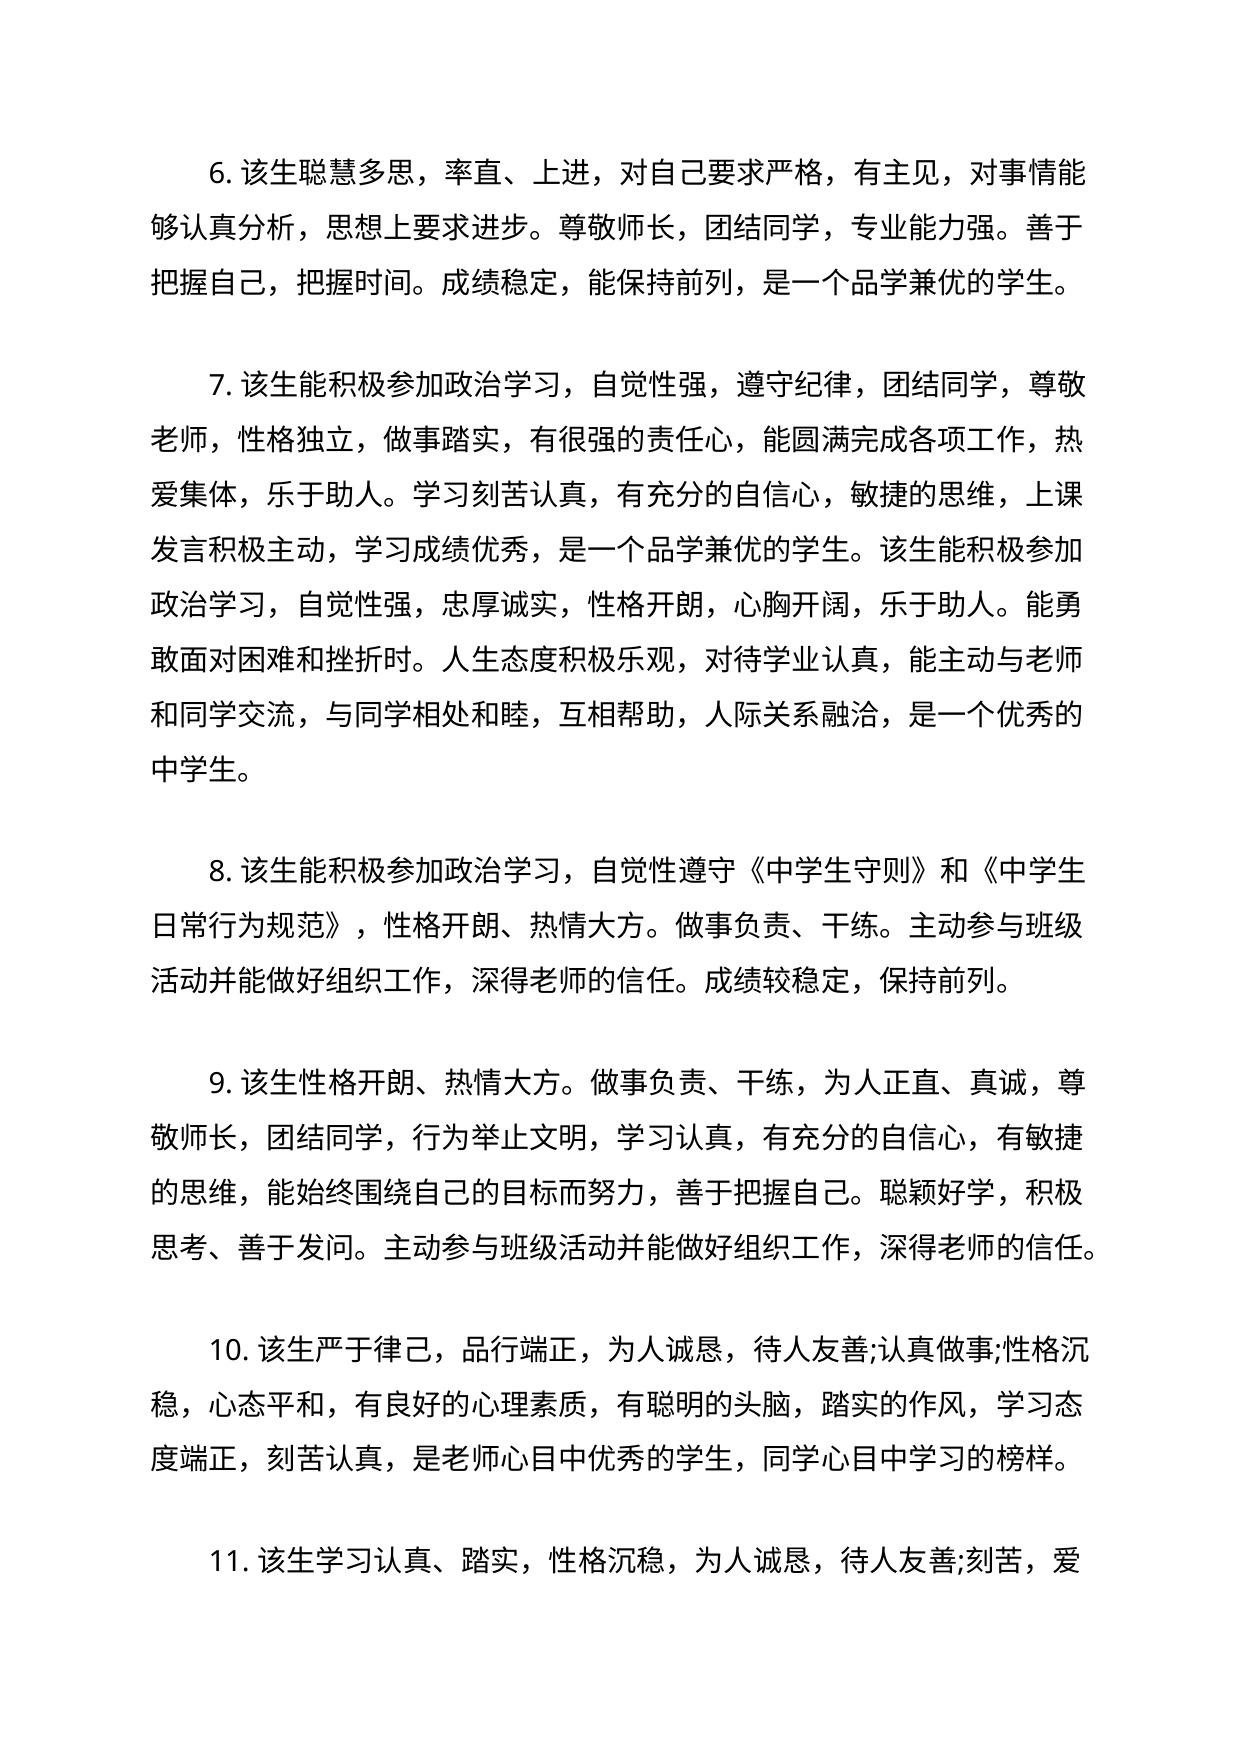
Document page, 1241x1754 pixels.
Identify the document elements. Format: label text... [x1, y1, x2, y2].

text 10. 该生严于律己，品行端正，为人诚恳，待人友善;认真做事;性格沉稳，心态平和，有良好的心理素质，有聪明的头脑，踏实的作风，学习态度端正，刻苦认真，是老师心目中优秀的学生，同学心目中学习的榜样。 [150, 1326, 1090, 1478]
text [150, 1538, 1090, 1580]
text 8. 该生能积极参加政治学习，自觉性遵守《中学生守则》和《中学生日常行为规范》，性格开朗、热情大方。做事负责、干练。主动参与班级活动并能做好组织工作，深得老师的信任。成绩较稳定，保持前列。 [150, 848, 1090, 1000]
text 6. 该生聪慧多思，率直、上进，对自己要求严格，有主见，对事情能够认真分析，思想上要求进步。尊敬师长，团结同学，专业能力强。善于把握自己，把握时间。成绩稳定，能保持前列，是一个品学兼优的学生。 [150, 150, 1090, 302]
text 7. 该生能积极参加政治学习，自觉性强，遵守纪律，团结同学，尊敬老师，性格独立，做事踏实，有很强的责任心，能圆满完成各项工作，热爱集体，乐于助人。学习刻苦认真，有充分的自信心，敏捷的思维，上课发言积极主动，学习成绩优秀，是一个品学兼优的学生。该生能积极参加政治学习，自觉性强，忠厚诚实，性格开朗，心胸开阔，乐于助人。能勇敢面对困难和挫折时。人生态度积极乐观，对待学业认真，能主动与老师和同学交流，与同学相处和睦，互相帮助，人际关系融洽，是一个优秀的中学生。 [150, 362, 1090, 788]
text 9. 该生性格开朗、热情大方。做事负责、干练，为人正直、真诚，尊敬师长，团结同学，行为举止文明，学习认真，有充分的自信心，有敏捷的思维，能始终围绕自己的目标而努力，善于把握自己。聪颖好学，积极思考、善于发问。主动参与班级活动并能做好组织工作，深得老师的信任。 [150, 1059, 1090, 1267]
